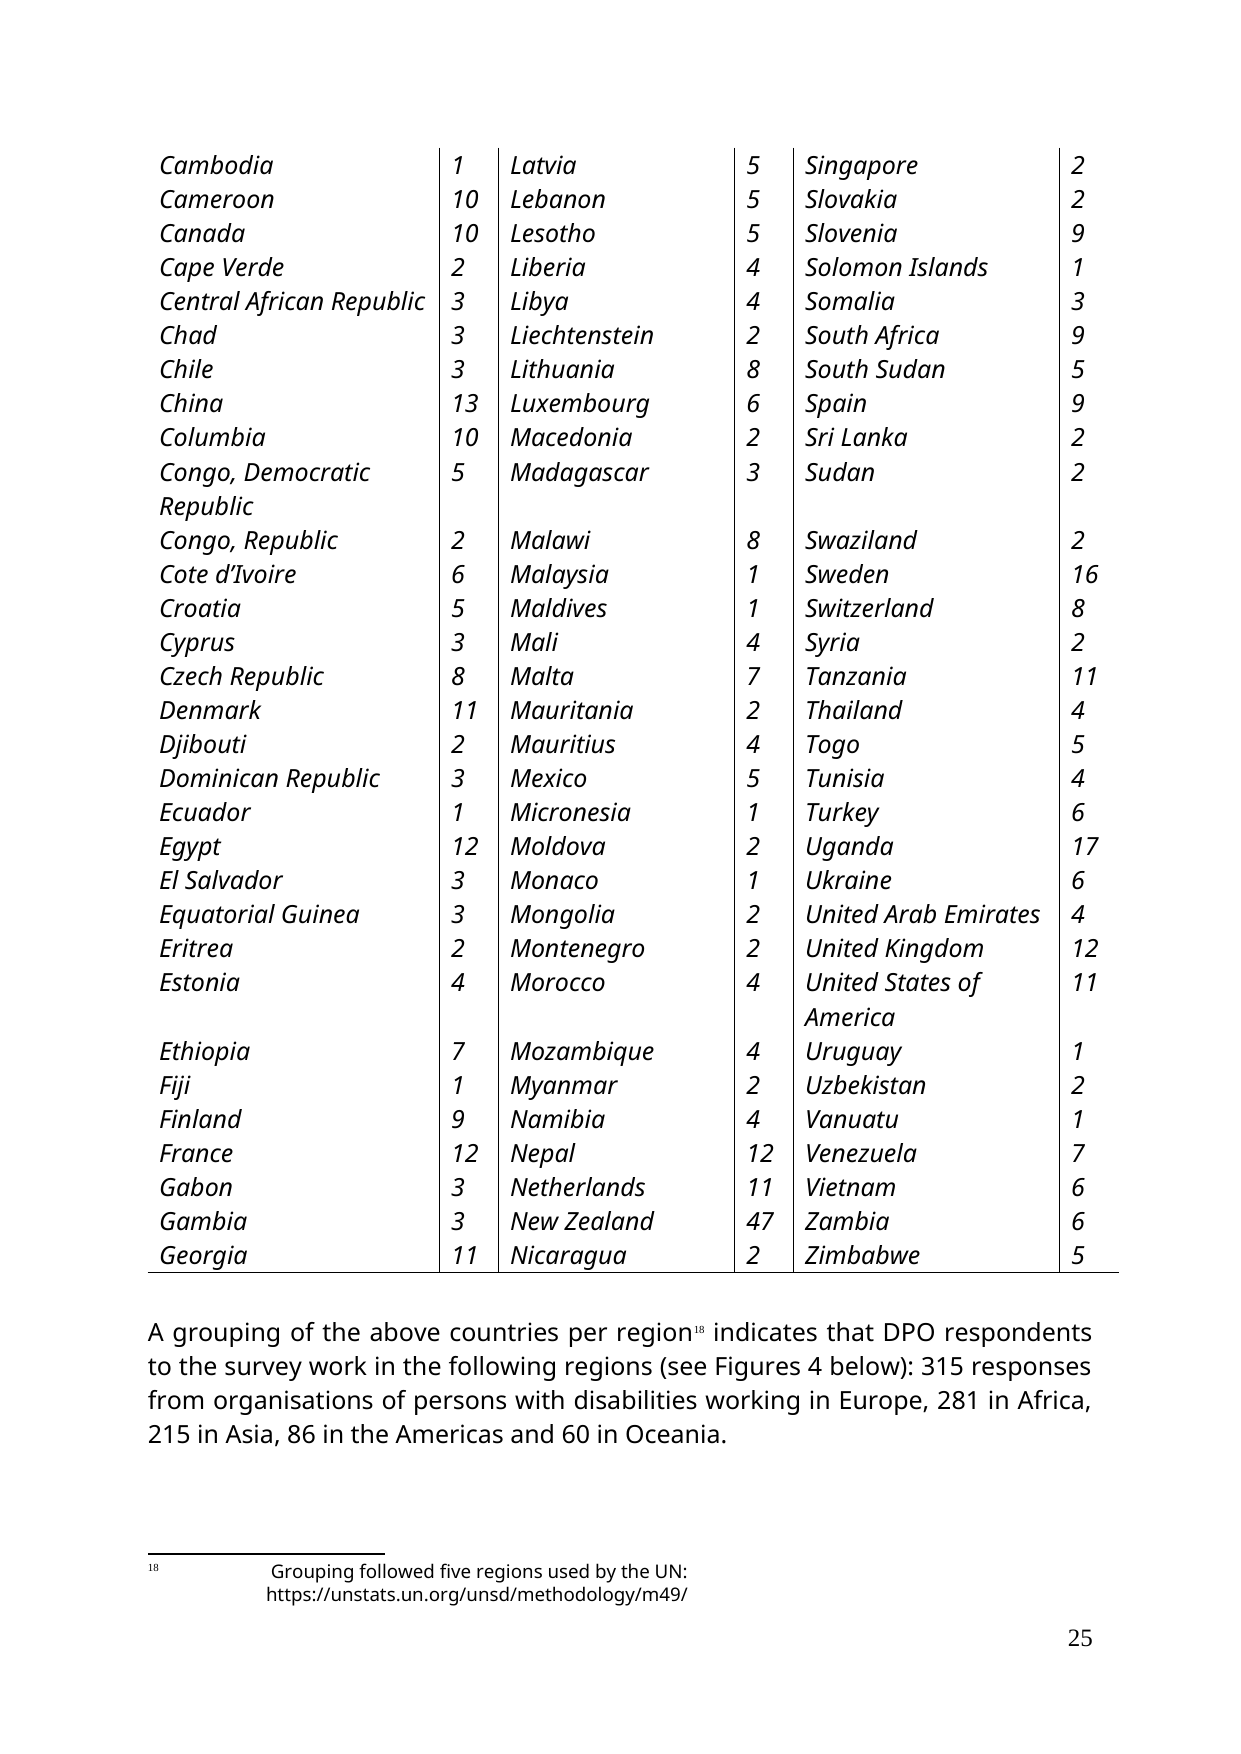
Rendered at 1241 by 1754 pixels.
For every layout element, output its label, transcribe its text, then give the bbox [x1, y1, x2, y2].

table_cell 3 [440, 1204, 498, 1238]
table_cell Montenegro [499, 931, 734, 965]
table_cell Liberia [499, 250, 734, 284]
table_cell 9 [1060, 386, 1119, 420]
table_cell 2 [1060, 148, 1119, 182]
table_cell Central African Republic [148, 284, 439, 318]
table_cell 2 [735, 1238, 793, 1272]
table_cell Malta [499, 659, 734, 693]
table_cell 2 [735, 420, 793, 454]
table_cell 2 [735, 1067, 793, 1101]
table_cell 4 [1060, 897, 1119, 931]
table_cell Cote d’Ivoire [148, 556, 439, 590]
table_cell Tunisia [794, 761, 1059, 795]
table_cell Madagascar [499, 454, 734, 522]
table_cell 3 [440, 761, 498, 795]
table_cell 11 [1060, 659, 1119, 693]
table_cell Fiji [148, 1067, 439, 1101]
table_cell Mauritius [499, 727, 734, 761]
table_cell Venezuela [794, 1135, 1059, 1169]
table_cell 3 [440, 352, 498, 386]
table_cell 5 [735, 182, 793, 216]
table_cell 2 [440, 250, 498, 284]
table_cell 11 [440, 1238, 498, 1272]
table_cell 4 [440, 965, 498, 1033]
table_cell 12 [735, 1135, 793, 1169]
text A grouping of the above countries per region indicates that DPO respondents to the survey work in the following regions (see Figures 4 below): 315 responses from organisations of persons with disabilities working in Europe, 281 in Africa, 215 in Asia, 86 in the Americas and 60 in Oceania. [148, 1314, 1093, 1451]
table_cell Congo, Republic [148, 522, 439, 556]
table_cell 2 [440, 727, 498, 761]
table_cell 3 [440, 625, 498, 658]
table_cell 9 [1060, 216, 1119, 250]
table_cell Mozambique [499, 1033, 734, 1067]
table_cell 16 [1060, 556, 1119, 590]
table_cell 4 [735, 250, 793, 284]
table_cell 47 [735, 1204, 793, 1238]
table_cell China [148, 386, 439, 420]
table_cell 5 [1060, 727, 1119, 761]
table_cell Ukraine [794, 863, 1059, 897]
table_cell 13 [440, 386, 498, 420]
table_cell Vanuatu [794, 1101, 1059, 1135]
table_cell El Salvador [148, 863, 439, 897]
table_cell Uganda [794, 829, 1059, 863]
table_cell Monaco [499, 863, 734, 897]
table_cell Swaziland [794, 522, 1059, 556]
table_cell 2 [1060, 522, 1119, 556]
table_cell 4 [735, 625, 793, 658]
table_cell Ethiopia [148, 1033, 439, 1067]
table_cell Namibia [499, 1101, 734, 1135]
table_cell 1 [440, 148, 498, 182]
table_cell 5 [1060, 1238, 1119, 1272]
table_cell Sri Lanka [794, 420, 1059, 454]
table_cell Luxembourg [499, 386, 734, 420]
table_cell 2 [735, 318, 793, 352]
table_cell 4 [1060, 693, 1119, 727]
table_cell Gambia [148, 1204, 439, 1238]
table_cell Sudan [794, 454, 1059, 522]
table_cell 2 [735, 931, 793, 965]
table_cell Zambia [794, 1204, 1059, 1238]
table_cell 11 [1060, 965, 1119, 1033]
table_cell 5 [440, 454, 498, 522]
table_cell 6 [1060, 863, 1119, 897]
table_cell 2 [1060, 625, 1119, 658]
table_cell Gabon [148, 1170, 439, 1203]
table_cell 7 [735, 659, 793, 693]
table_cell 2 [735, 829, 793, 863]
table_cell Thailand [794, 693, 1059, 727]
table_cell South Africa [794, 318, 1059, 352]
table_cell 2 [440, 522, 498, 556]
table_cell Togo [794, 727, 1059, 761]
table_cell 3 [440, 863, 498, 897]
table_cell Netherlands [499, 1170, 734, 1203]
table_cell Moldova [499, 829, 734, 863]
table_cell 4 [735, 727, 793, 761]
table_cell 6 [440, 556, 498, 590]
table_cell 12 [440, 1135, 498, 1169]
table_cell Malaysia [499, 556, 734, 590]
table_cell Croatia [148, 590, 439, 624]
table_cell 1 [440, 795, 498, 829]
table_cell 4 [735, 965, 793, 1033]
table_cell 5 [735, 761, 793, 795]
table_cell Cyprus [148, 625, 439, 658]
table_cell 1 [735, 590, 793, 624]
table_cell South Sudan [794, 352, 1059, 386]
table_cell Uruguay [794, 1033, 1059, 1067]
table_cell Sweden [794, 556, 1059, 590]
table_cell Cameroon [148, 182, 439, 216]
table_cell Singapore [794, 148, 1059, 182]
table_cell 8 [1060, 590, 1119, 624]
table_cell 7 [440, 1033, 498, 1067]
table_cell 1 [735, 863, 793, 897]
table_cell 6 [1060, 1204, 1119, 1238]
table_cell Cape Verde [148, 250, 439, 284]
table_cell Syria [794, 625, 1059, 658]
table_cell Mongolia [499, 897, 734, 931]
table_cell 5 [440, 590, 498, 624]
table_cell 8 [440, 659, 498, 693]
table_cell Equatorial Guinea [148, 897, 439, 931]
table_cell Slovenia [794, 216, 1059, 250]
table_cell Mali [499, 625, 734, 658]
table_cell Myanmar [499, 1067, 734, 1101]
table_cell Egypt [148, 829, 439, 863]
table_cell Liechtenstein [499, 318, 734, 352]
table_cell 17 [1060, 829, 1119, 863]
table_cell 7 [1060, 1135, 1119, 1169]
table_cell 2 [1060, 182, 1119, 216]
table_cell 5 [1060, 352, 1119, 386]
table_cell 9 [440, 1101, 498, 1135]
table_cell Mexico [499, 761, 734, 795]
table_cell Lebanon [499, 182, 734, 216]
table_cell 4 [735, 1033, 793, 1067]
table_cell 10 [440, 182, 498, 216]
table_cell 3 [440, 284, 498, 318]
table_cell 8 [735, 352, 793, 386]
table_cell Lithuania [499, 352, 734, 386]
table_cell 8 [735, 522, 793, 556]
table_cell 3 [735, 454, 793, 522]
table_cell Congo, Democratic Republic [148, 454, 439, 522]
table_cell Eritrea [148, 931, 439, 965]
table_cell New Zealand [499, 1204, 734, 1238]
table_cell 6 [1060, 795, 1119, 829]
table_cell 11 [735, 1170, 793, 1203]
table_cell 3 [440, 897, 498, 931]
table_cell 11 [440, 693, 498, 727]
table_cell Zimbabwe [794, 1238, 1059, 1272]
table_cell 5 [735, 148, 793, 182]
table_cell Libya [499, 284, 734, 318]
table_cell Solomon Islands [794, 250, 1059, 284]
table_cell Slovakia [794, 182, 1059, 216]
table_cell 2 [1060, 420, 1119, 454]
table_cell Lesotho [499, 216, 734, 250]
table_cell Chad [148, 318, 439, 352]
table_cell Georgia [148, 1238, 439, 1272]
table_cell Maldives [499, 590, 734, 624]
table_cell 9 [1060, 318, 1119, 352]
table_cell 2 [735, 897, 793, 931]
table_cell United States of America [794, 965, 1059, 1033]
table_cell 1 [735, 556, 793, 590]
table_cell Estonia [148, 965, 439, 1033]
table_cell United Arab Emirates [794, 897, 1059, 931]
table_cell Canada [148, 216, 439, 250]
table_cell 4 [735, 1101, 793, 1135]
table_cell Dominican Republic [148, 761, 439, 795]
table_cell Morocco [499, 965, 734, 1033]
table_cell Somalia [794, 284, 1059, 318]
table_cell 2 [1060, 1067, 1119, 1101]
table_cell 5 [735, 216, 793, 250]
table_cell 10 [440, 420, 498, 454]
table_cell 12 [1060, 931, 1119, 965]
table_cell 1 [1060, 1101, 1119, 1135]
table_cell Switzerland [794, 590, 1059, 624]
table_cell Macedonia [499, 420, 734, 454]
table_cell Mauritania [499, 693, 734, 727]
table_cell 6 [735, 386, 793, 420]
table_cell Micronesia [499, 795, 734, 829]
table_cell Latvia [499, 148, 734, 182]
table_cell Ecuador [148, 795, 439, 829]
table_cell Czech Republic [148, 659, 439, 693]
table_cell Vietnam [794, 1170, 1059, 1203]
table_cell Spain [794, 386, 1059, 420]
table_cell 3 [1060, 284, 1119, 318]
table_cell France [148, 1135, 439, 1169]
table_cell 2 [1060, 454, 1119, 522]
table_cell 1 [735, 795, 793, 829]
table_cell Columbia [148, 420, 439, 454]
table_cell Nicaragua [499, 1238, 734, 1272]
table_cell 1 [1060, 1033, 1119, 1067]
table_cell 1 [440, 1067, 498, 1101]
table_cell Denmark [148, 693, 439, 727]
table_cell Finland [148, 1101, 439, 1135]
table_cell Djibouti [148, 727, 439, 761]
table_cell Turkey [794, 795, 1059, 829]
table_cell Malawi [499, 522, 734, 556]
table_cell 3 [440, 318, 498, 352]
table_cell Tanzania [794, 659, 1059, 693]
table_cell Cambodia [148, 148, 439, 182]
table_cell 10 [440, 216, 498, 250]
table_cell 4 [1060, 761, 1119, 795]
table_cell Chile [148, 352, 439, 386]
table_cell 2 [735, 693, 793, 727]
table_cell 4 [735, 284, 793, 318]
table_cell 6 [1060, 1170, 1119, 1203]
table_cell 2 [440, 931, 498, 965]
table_cell Uzbekistan [794, 1067, 1059, 1101]
table_cell Nepal [499, 1135, 734, 1169]
table_cell 1 [1060, 250, 1119, 284]
table_cell 12 [440, 829, 498, 863]
table_cell 3 [440, 1170, 498, 1203]
table_cell United Kingdom [794, 931, 1059, 965]
